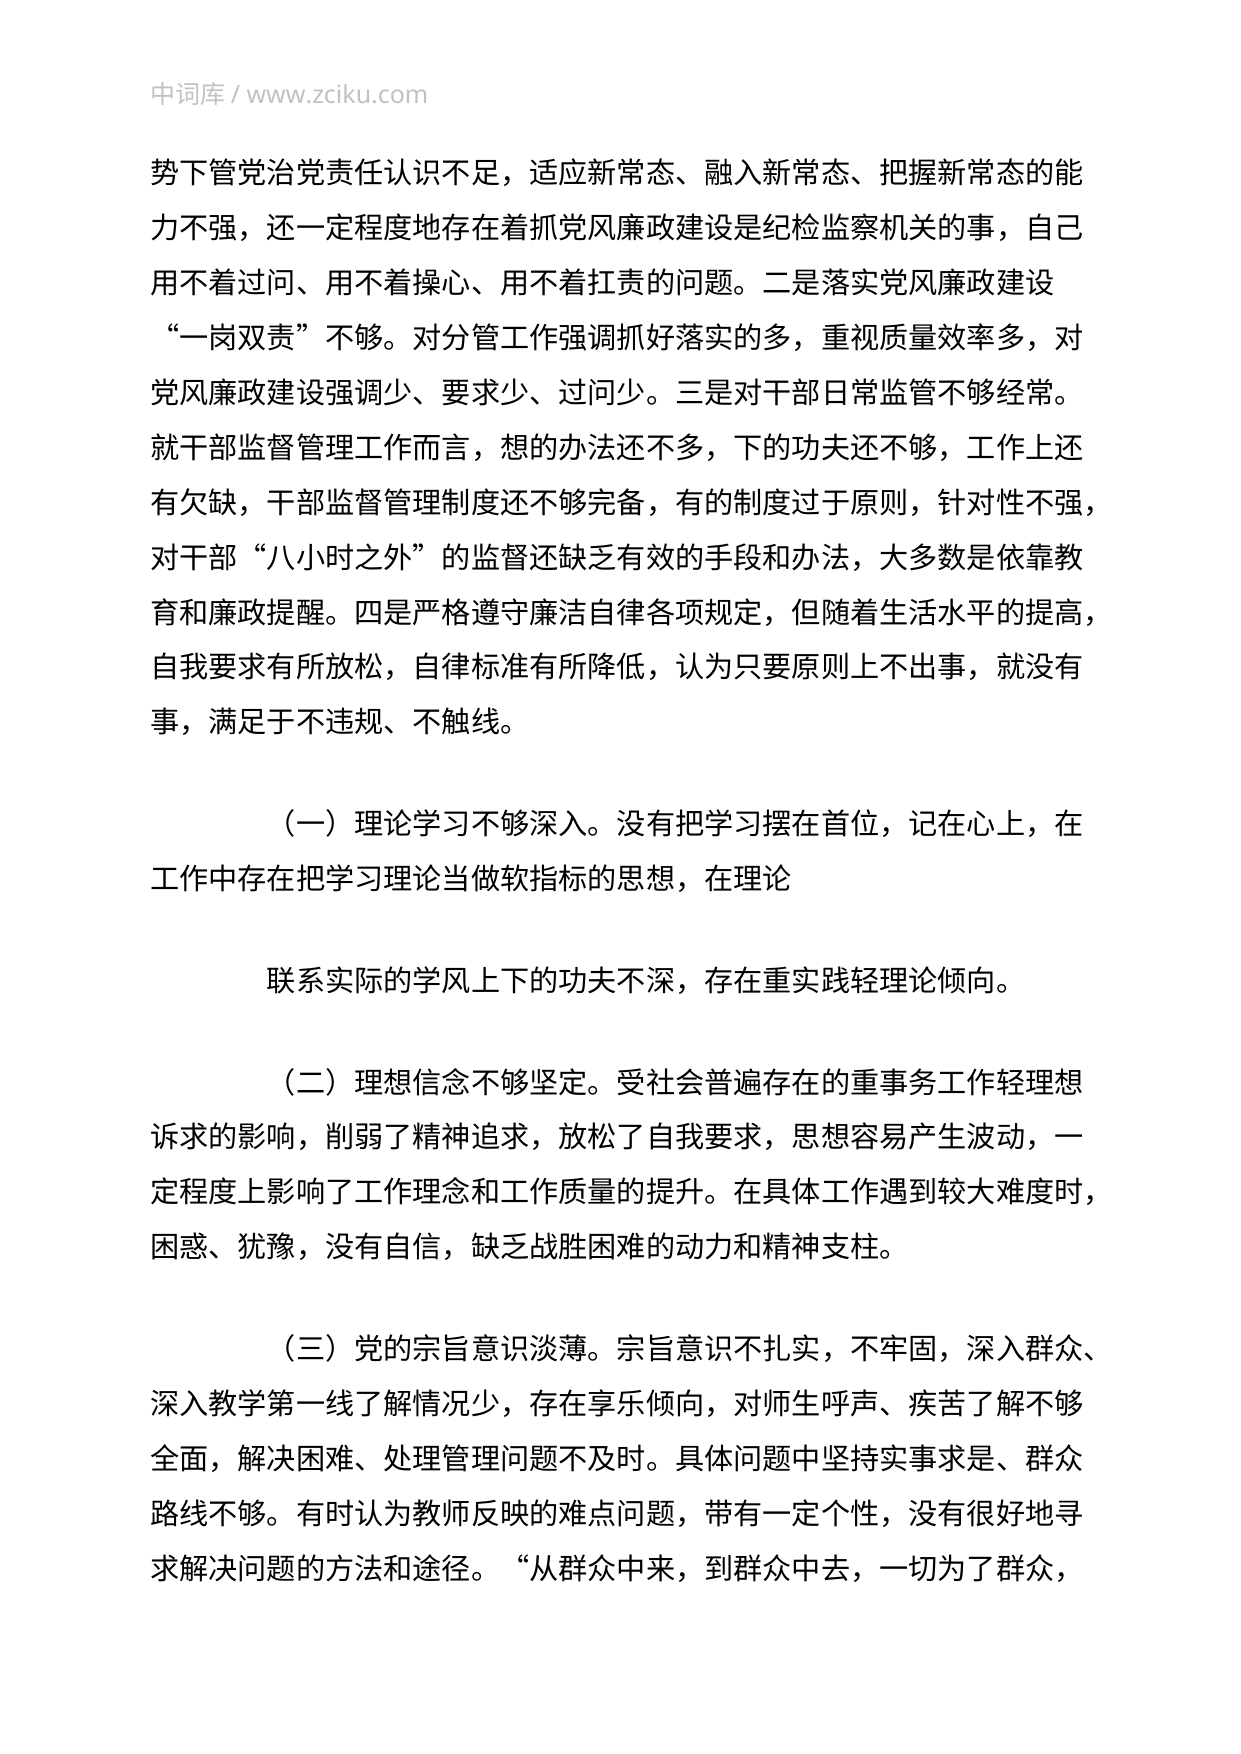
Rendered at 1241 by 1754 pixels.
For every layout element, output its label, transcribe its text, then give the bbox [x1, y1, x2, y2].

text （二）理想信念不够坚定。受社会普遍存在的重事务工作轻理想诉求的影响，削弱了精神追求，放松了自我要求，思想容易产生波动，一定程度上影响了工作理念和工作质量的提升。在具体工作遇到较大难度时，困惑、犹豫，没有自信，缺乏战胜困难的动力和精神支柱。 [150, 1059, 1090, 1266]
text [150, 1326, 1090, 1587]
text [150, 150, 1090, 741]
text 联系实际的学风上下的功夫不深，存在重实践轻理论倾向。 [150, 957, 1090, 1000]
text （一）理论学习不够深入。没有把学习摆在首位，记在心上，在工作中存在把学习理论当做软指标的思想，在理论 [150, 801, 1090, 898]
